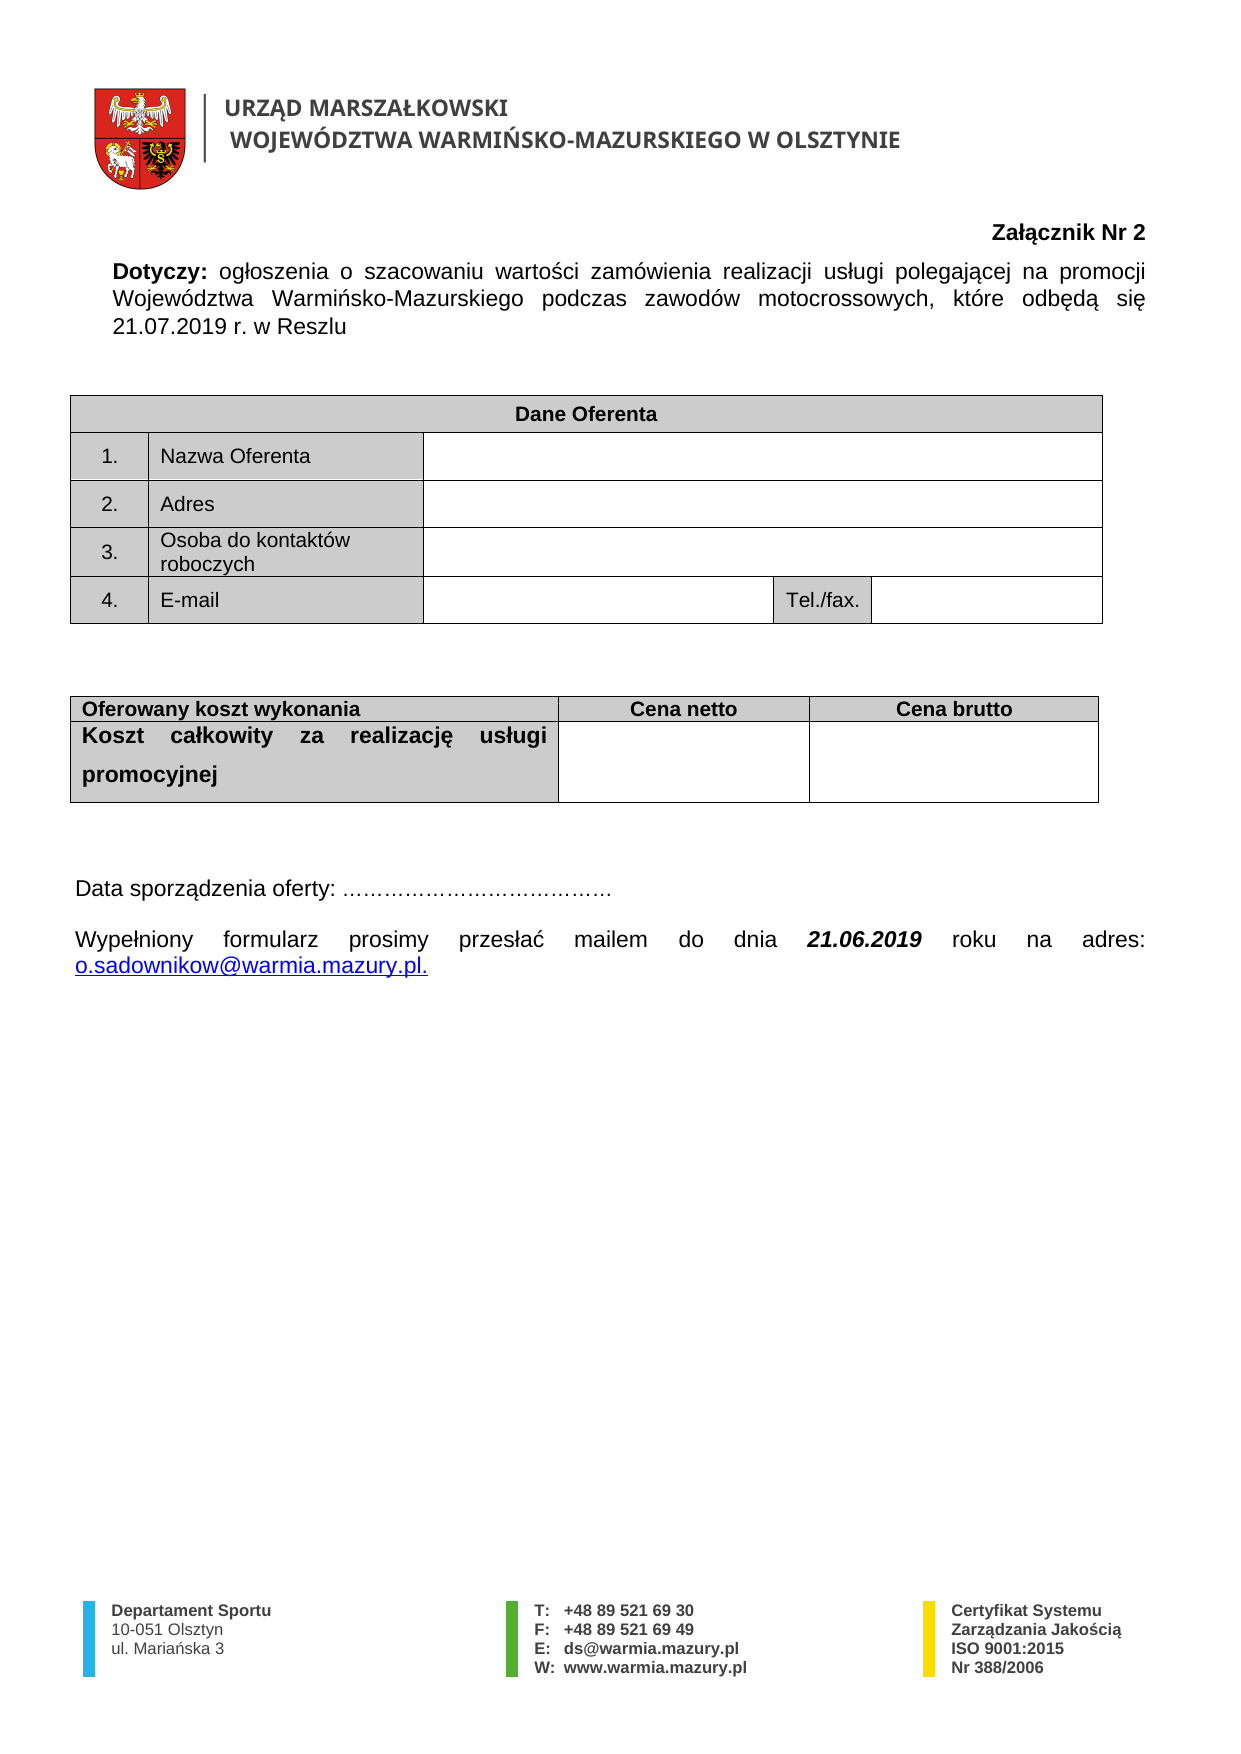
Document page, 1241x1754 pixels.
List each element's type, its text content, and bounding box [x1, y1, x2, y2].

table_cell Koszt całkowity za realizację usługi promocyjnej [71, 722, 558, 802]
table_cell E-mail [149, 577, 423, 623]
text Data sporządzenia oferty: ………………………………… [75, 875, 1146, 901]
table_cell 4. [71, 577, 148, 623]
table_cell [559, 722, 809, 802]
picture [0, 0, 224, 207]
text Załącznik Nr 2 [112, 218, 1146, 245]
text Wypełniony formularz prosimy przesłać mailem do dnia 21.06.2019 roku na adres: o.sadownikow@warmia.mazury.pl. [75, 926, 1146, 979]
table_cell [872, 577, 1102, 623]
table_cell Osoba do kontaktów roboczych [149, 528, 423, 576]
table_header Oferowany koszt wykonania [71, 697, 558, 721]
table_header Dane Oferenta [71, 396, 1102, 432]
text Dotyczy: ogłoszenia o szacowaniu wartości zamówienia realizacji usługi polegającej na promocji Województwa Warmińsko-Mazurskiego podczas zawodów motocrossowych, które odbędą się 21.07.2019 r. w Reszlu [112, 258, 1146, 339]
table_cell Tel./fax. [774, 577, 871, 623]
table_header Cena brutto [810, 697, 1098, 721]
table_cell [424, 577, 773, 623]
table_cell Adres [149, 481, 423, 527]
table_cell [810, 722, 1098, 802]
table_cell [424, 481, 1102, 527]
table_cell 2. [71, 481, 148, 527]
table_cell [424, 433, 1102, 479]
table_header Cena netto [559, 697, 809, 721]
table_cell 1. [71, 433, 148, 479]
table_cell 3. [71, 528, 148, 576]
table_cell [424, 528, 1102, 576]
table_cell Nazwa Oferenta [149, 433, 423, 479]
